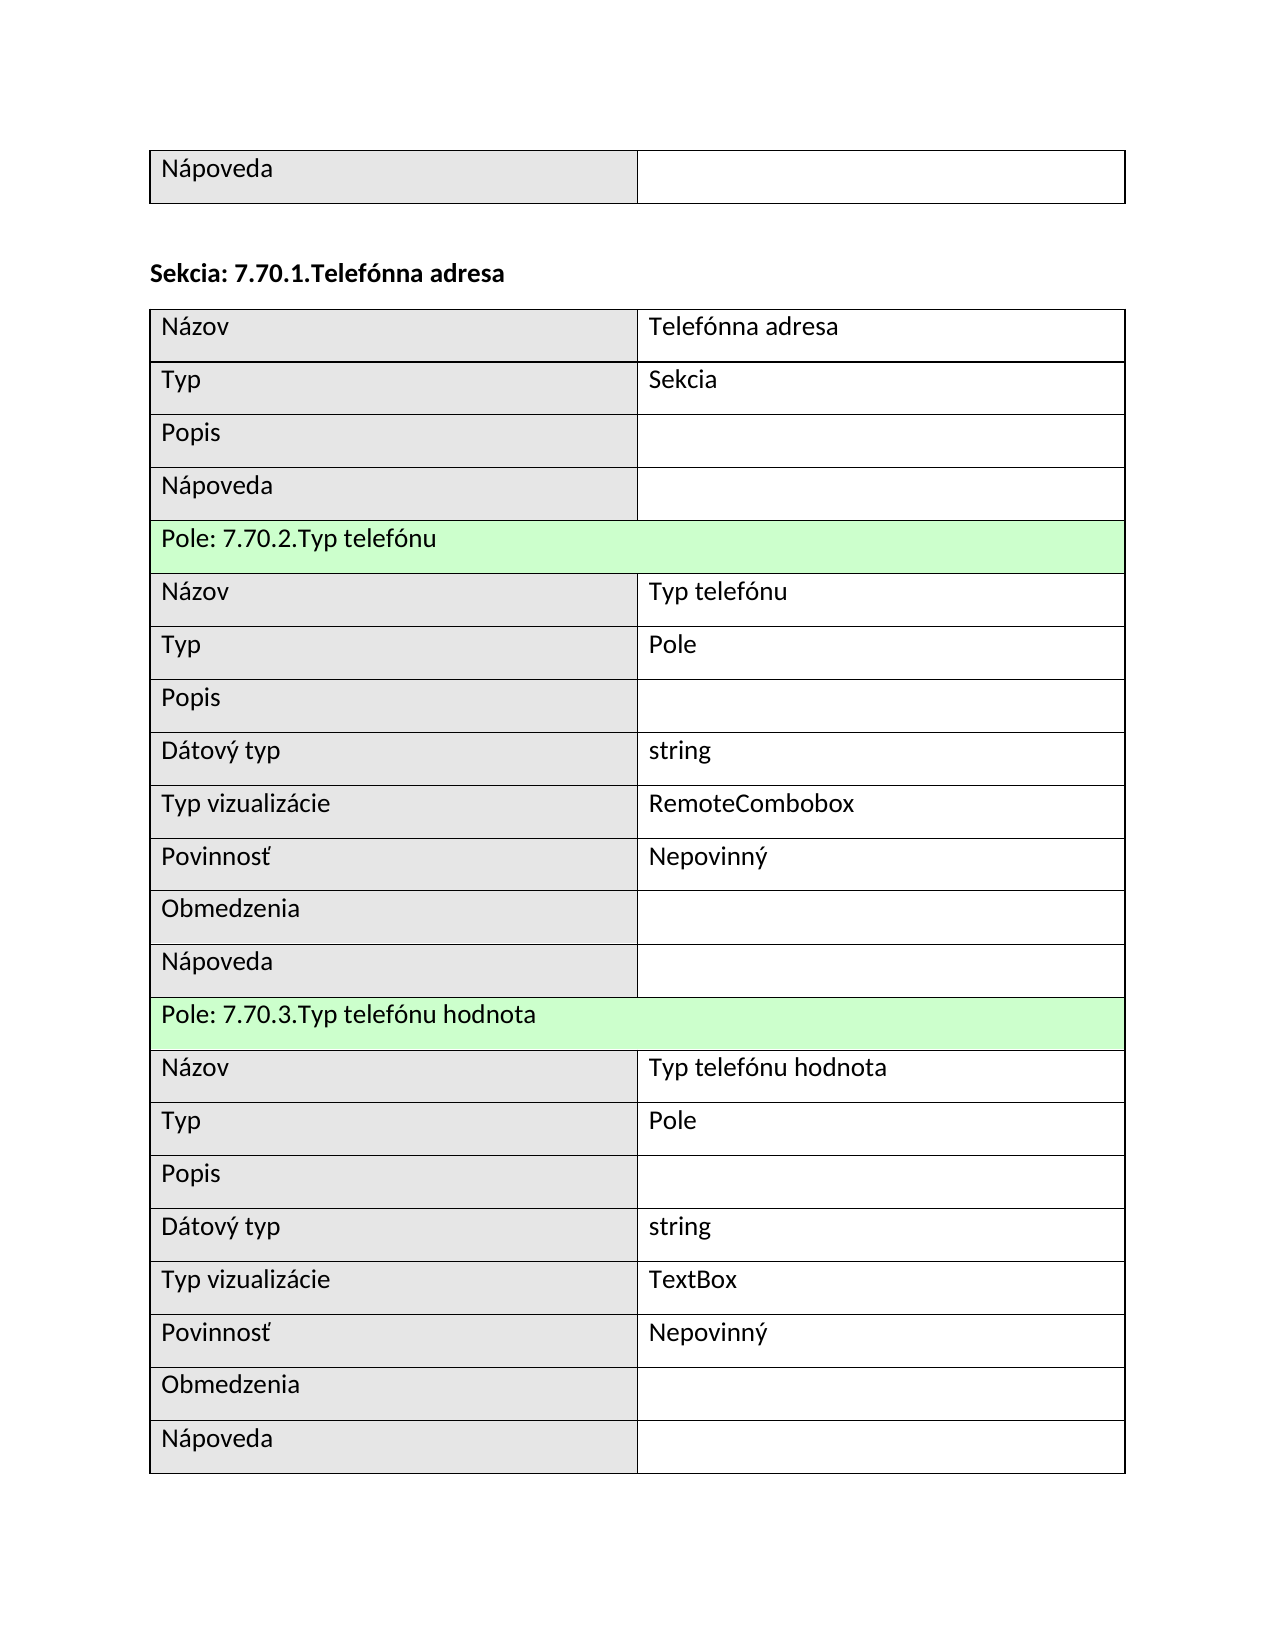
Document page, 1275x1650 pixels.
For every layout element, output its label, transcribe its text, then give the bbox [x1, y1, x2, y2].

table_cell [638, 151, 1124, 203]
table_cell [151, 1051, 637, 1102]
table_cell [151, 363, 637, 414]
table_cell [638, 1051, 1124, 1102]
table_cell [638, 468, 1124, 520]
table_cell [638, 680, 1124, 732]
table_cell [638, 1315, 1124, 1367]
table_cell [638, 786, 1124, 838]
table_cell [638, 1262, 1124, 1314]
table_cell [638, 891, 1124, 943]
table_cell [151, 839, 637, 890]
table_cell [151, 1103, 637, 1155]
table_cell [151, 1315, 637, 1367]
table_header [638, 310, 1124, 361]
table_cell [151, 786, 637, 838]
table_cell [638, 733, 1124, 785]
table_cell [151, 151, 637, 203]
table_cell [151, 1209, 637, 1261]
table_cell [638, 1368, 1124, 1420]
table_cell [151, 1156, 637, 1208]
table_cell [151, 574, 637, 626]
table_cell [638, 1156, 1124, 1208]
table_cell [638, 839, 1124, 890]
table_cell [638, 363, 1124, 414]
text Sekcia: 7.70.1.Telefónna adresa [150, 256, 1125, 289]
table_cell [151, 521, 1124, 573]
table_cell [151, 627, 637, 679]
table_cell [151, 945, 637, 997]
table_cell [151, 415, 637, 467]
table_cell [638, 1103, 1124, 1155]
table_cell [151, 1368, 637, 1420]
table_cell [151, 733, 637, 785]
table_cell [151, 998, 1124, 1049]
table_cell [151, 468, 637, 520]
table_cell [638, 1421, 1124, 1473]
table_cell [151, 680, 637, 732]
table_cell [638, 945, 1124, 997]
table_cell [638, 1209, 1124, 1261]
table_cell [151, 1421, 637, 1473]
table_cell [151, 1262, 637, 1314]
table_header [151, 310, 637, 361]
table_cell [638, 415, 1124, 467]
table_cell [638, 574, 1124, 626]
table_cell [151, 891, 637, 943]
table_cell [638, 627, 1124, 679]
